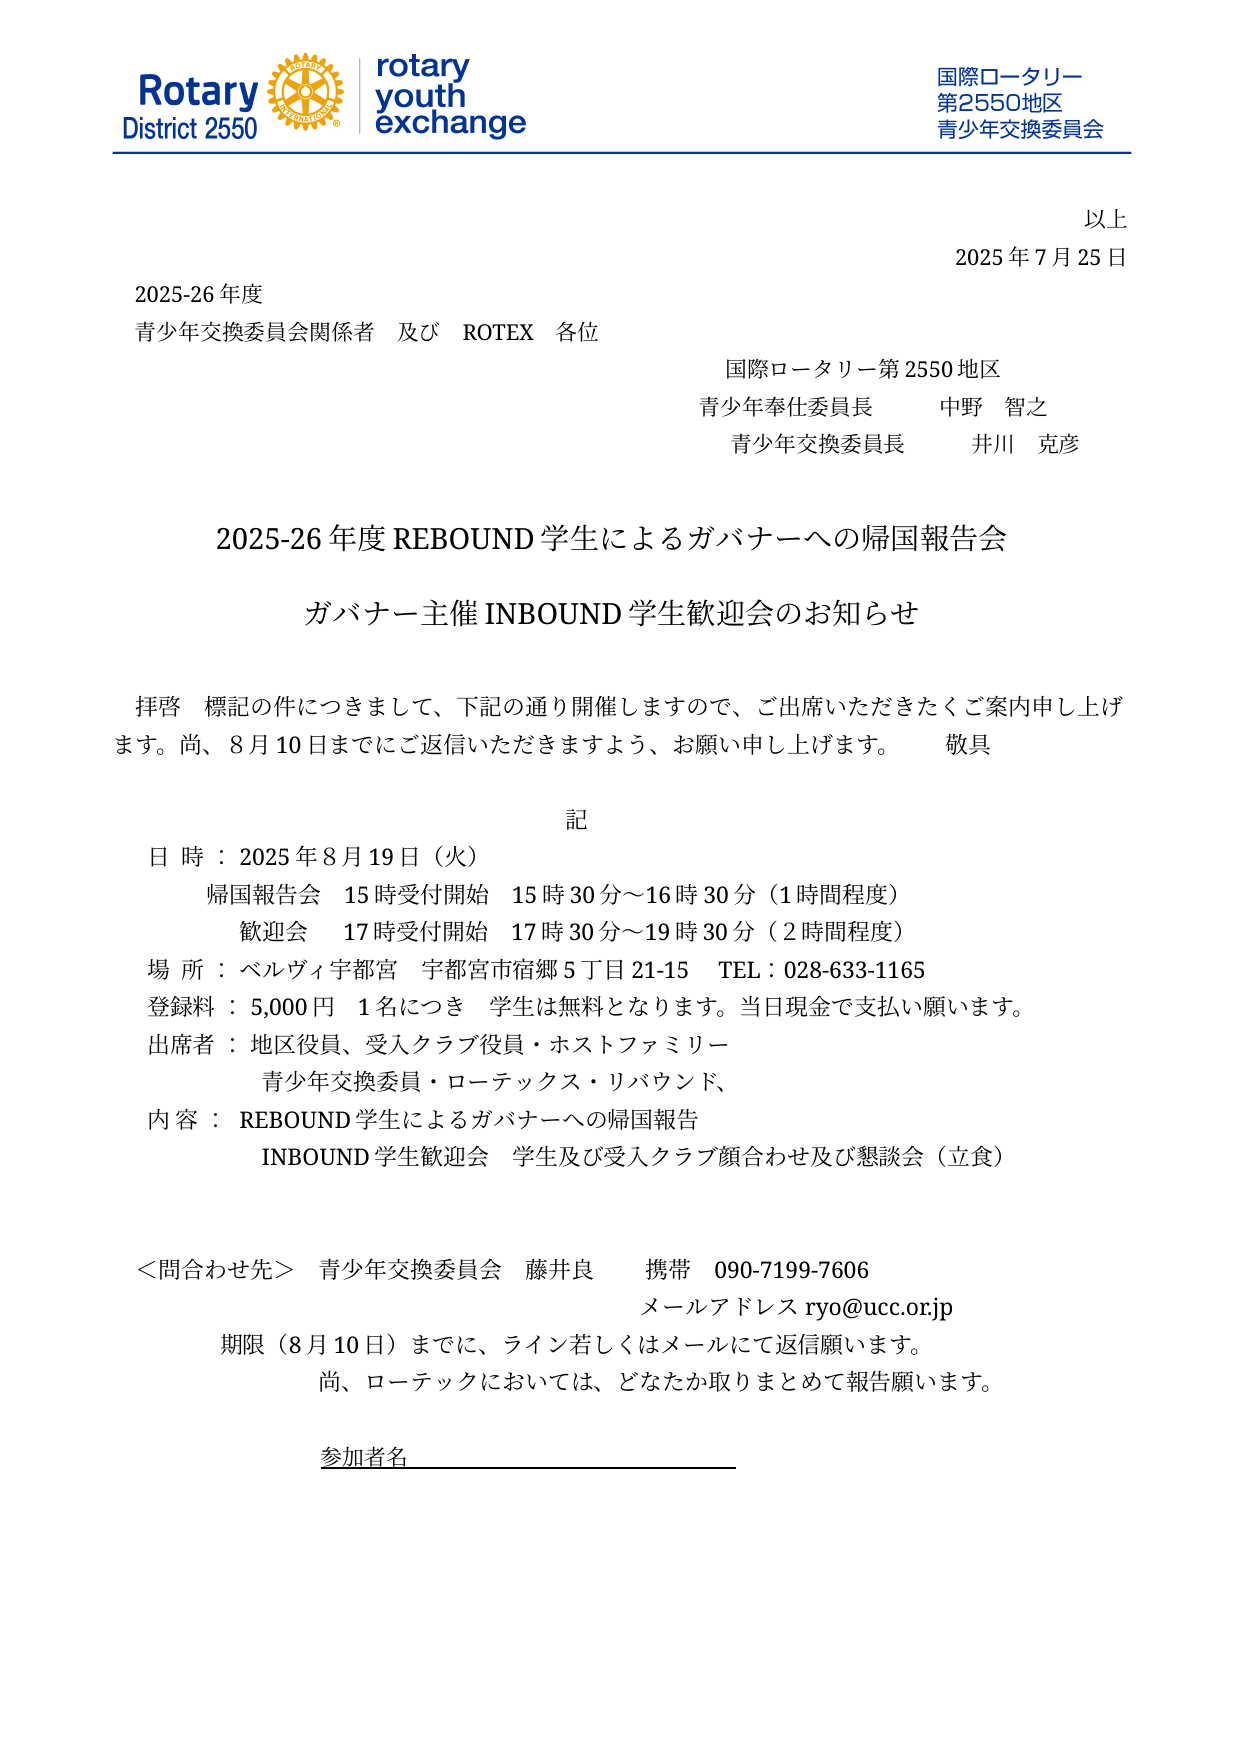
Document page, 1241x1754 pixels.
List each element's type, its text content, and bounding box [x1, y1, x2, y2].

text 歓迎会 17時受付開始 17時30分～19時30分（２時間程度） [112, 912, 1128, 950]
text 登録料 ： 5,000円 1名につき 学生は無料となります。当日現金で支払い願います。 [112, 987, 1128, 1025]
text 出席者 ： 地区役員、受入クラブ役員・ホストファミリー [112, 1025, 1128, 1062]
text 場 所 ： ベルヴィ宇都宮 宇都宮市宿郷5丁目21-15 TEL：028-633-1165 [112, 950, 1128, 987]
text 日 時 ： 2025年８月19日（火） [112, 837, 1128, 875]
text 青少年交換委員・ローテックス・リバウンド、 [112, 1062, 1128, 1100]
text 2025年7月25日 [112, 237, 1128, 275]
text 2025-26年度 [112, 275, 1040, 312]
text INBOUND学生歓迎会 学生及び受入クラブ顔合わせ及び懇談会（立食） [112, 1137, 1110, 1175]
text 青少年交換委員長 井川 克彦 [309, 425, 1110, 462]
text 参加者名 [112, 1437, 1128, 1475]
text 2025-26年度REBOUND学生によるガバナーへの帰国報告会 [112, 500, 1110, 575]
picture [112, 53, 1132, 154]
text 期限（8月10日）までに、ライン若しくはメールにて返信願います。 [112, 1325, 1128, 1362]
text 拝啓 標記の件につきまして、下記の通り開催しますので、ご出席いただきたくご案内申し上げます。尚、８月10日までにご返信いただきますよう、お願い申し上げます。 敬具 [112, 687, 1128, 762]
text メールアドレス ryo@ucc.or.jp [112, 1287, 1128, 1325]
text 以上 [112, 200, 1128, 237]
text 帰国報告会 15時受付開始 15時30分～16時30分（1時間程度） [112, 875, 1128, 912]
text 記 [112, 800, 1040, 837]
text 青少年奉仕委員長 中野 智之 [112, 387, 1110, 425]
text ＜問合わせ先＞ 青少年交換委員会 藤井良 携帯 090-7199-7606 [112, 1250, 1128, 1287]
text 国際ロータリー第2550地区 [112, 350, 1040, 387]
text 青少年交換委員会関係者 及び ROTEX 各位 [112, 312, 1040, 350]
text ガバナー主催INBOUND学生歓迎会のお知らせ [112, 575, 1110, 650]
text 内 容 ： REBOUND学生によるガバナーへの帰国報告 [112, 1100, 1128, 1137]
text 尚、ローテックにおいては、どなたか取りまとめて報告願います。 [112, 1362, 1128, 1400]
